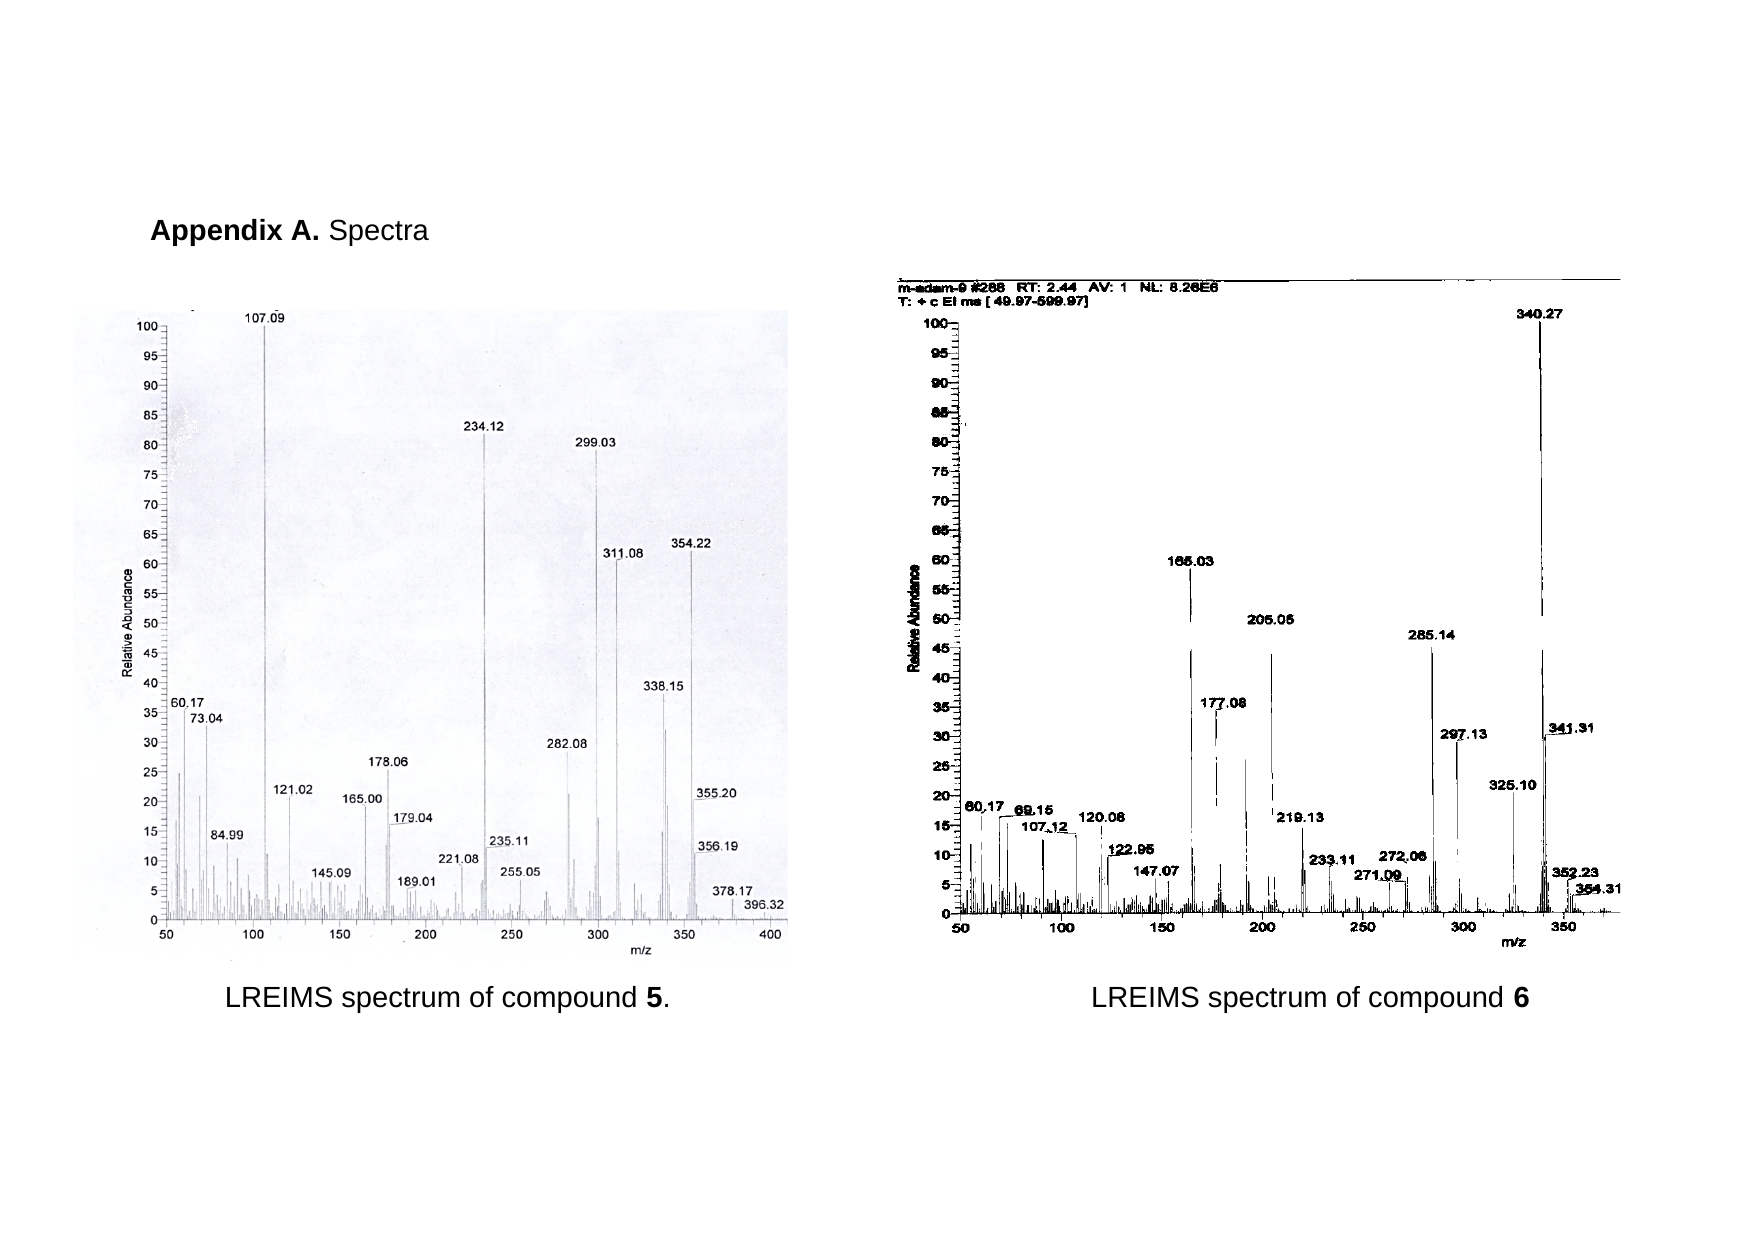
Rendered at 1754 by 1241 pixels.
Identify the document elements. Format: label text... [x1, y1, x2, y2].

text LREIMS spectrum of compound 5. LREIMS spectrum of compound 6 [150, 979, 1604, 1013]
text Appendix A. Spectra [150, 212, 1604, 246]
picture [73, 310, 788, 966]
